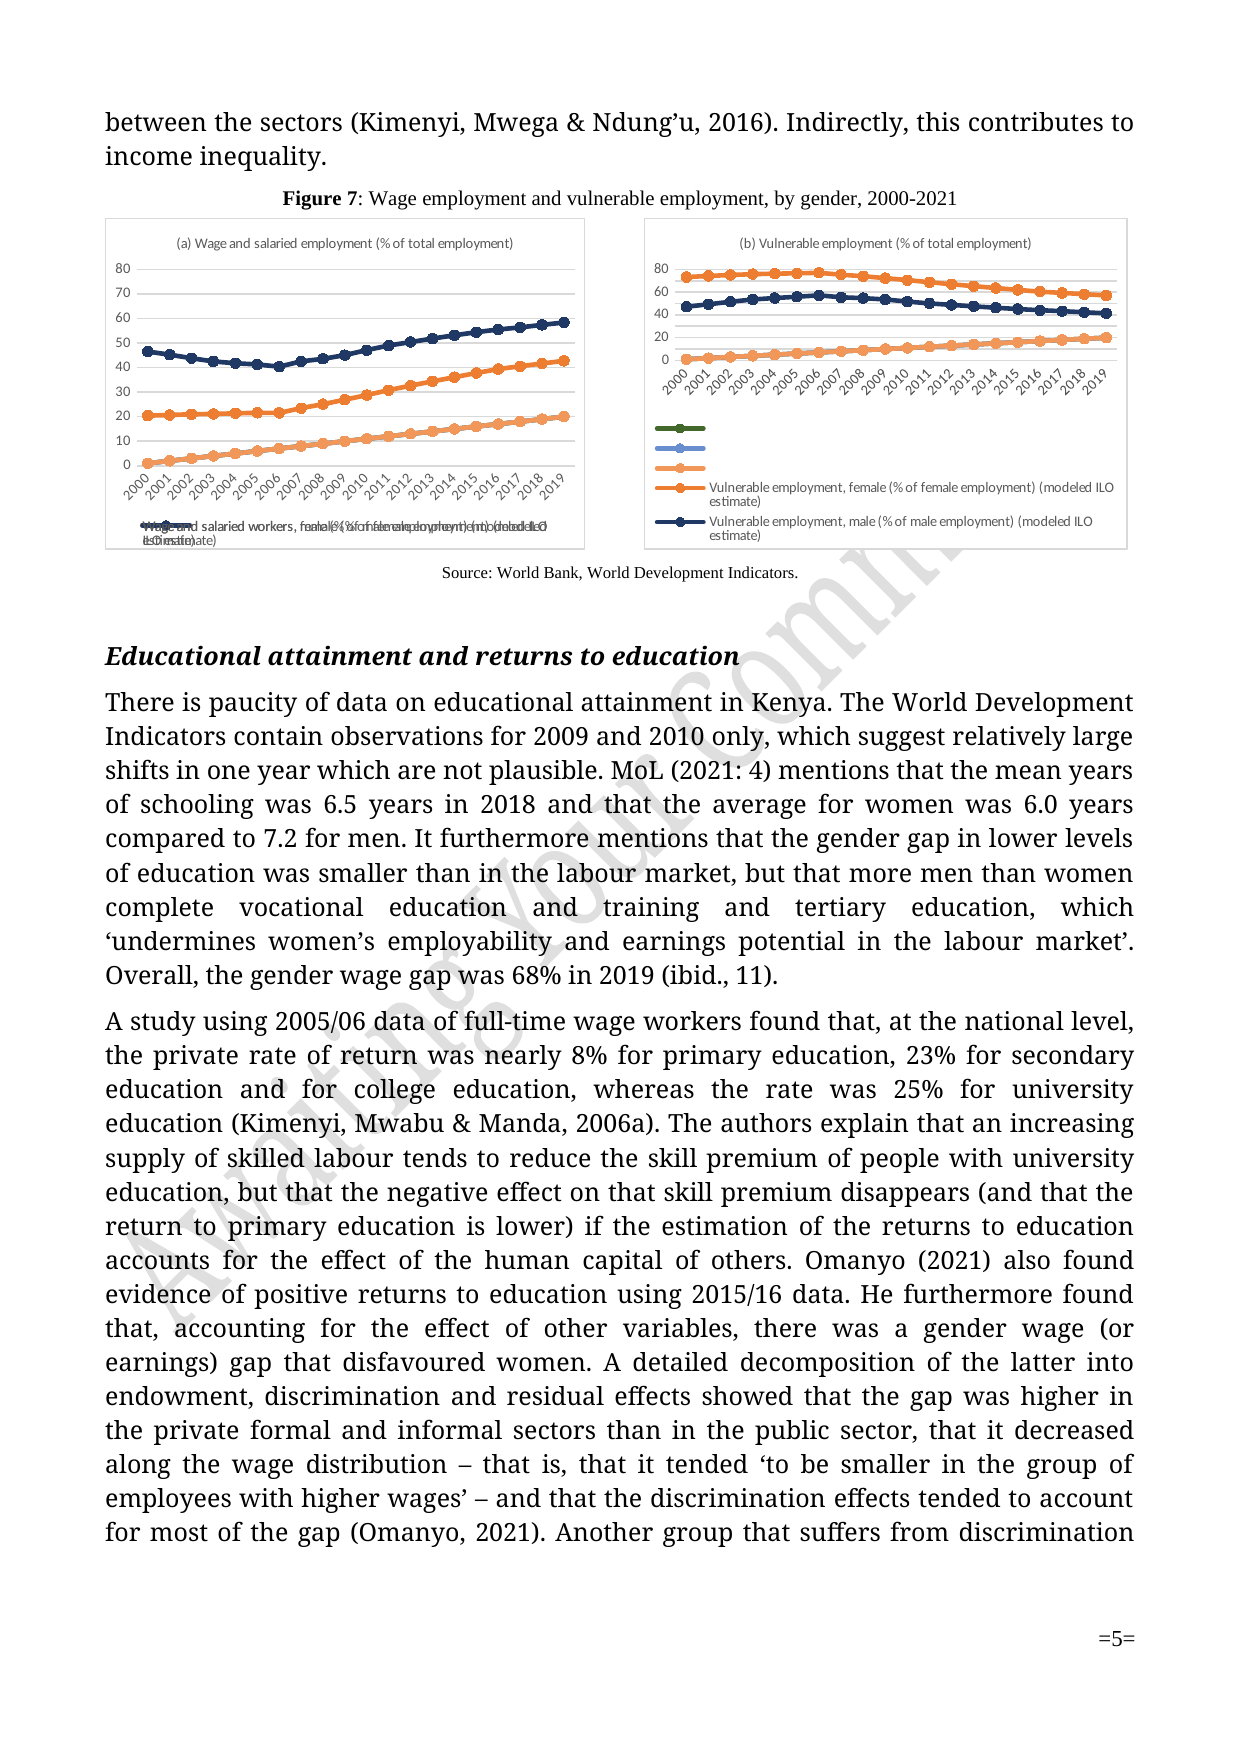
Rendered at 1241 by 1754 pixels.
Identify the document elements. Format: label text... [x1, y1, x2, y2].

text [105, 1004, 1135, 1549]
text Educational attainment and returns to education [105, 638, 1135, 672]
text Figure 7: Wage employment and vulnerable employment, by gender, 2000-2021 [105, 186, 1135, 210]
text There is paucity of data on educational attainment in Kenya. The World Development Indicators contain observations for 2009 and 2010 only, which suggest relatively large shifts in one year which are not plausible. MoL (2021: 4) mentions that the mean years of schooling was 6.5 years in 2018 and that the average for women was 6.0 years compared to 7.2 for men. It furthermore mentions that the gender gap in lower levels of education was smaller than in the labour market, but that more men than women complete vocational education and training and tertiary education, which ‘undermines women’s employability and earnings potential in the labour market’. Overall, the gender wage gap was 68% in 2019 (ibid., 11). [105, 685, 1135, 991]
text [105, 105, 1135, 173]
text Source: World Bank, World Development Indicators. [105, 222, 1135, 582]
